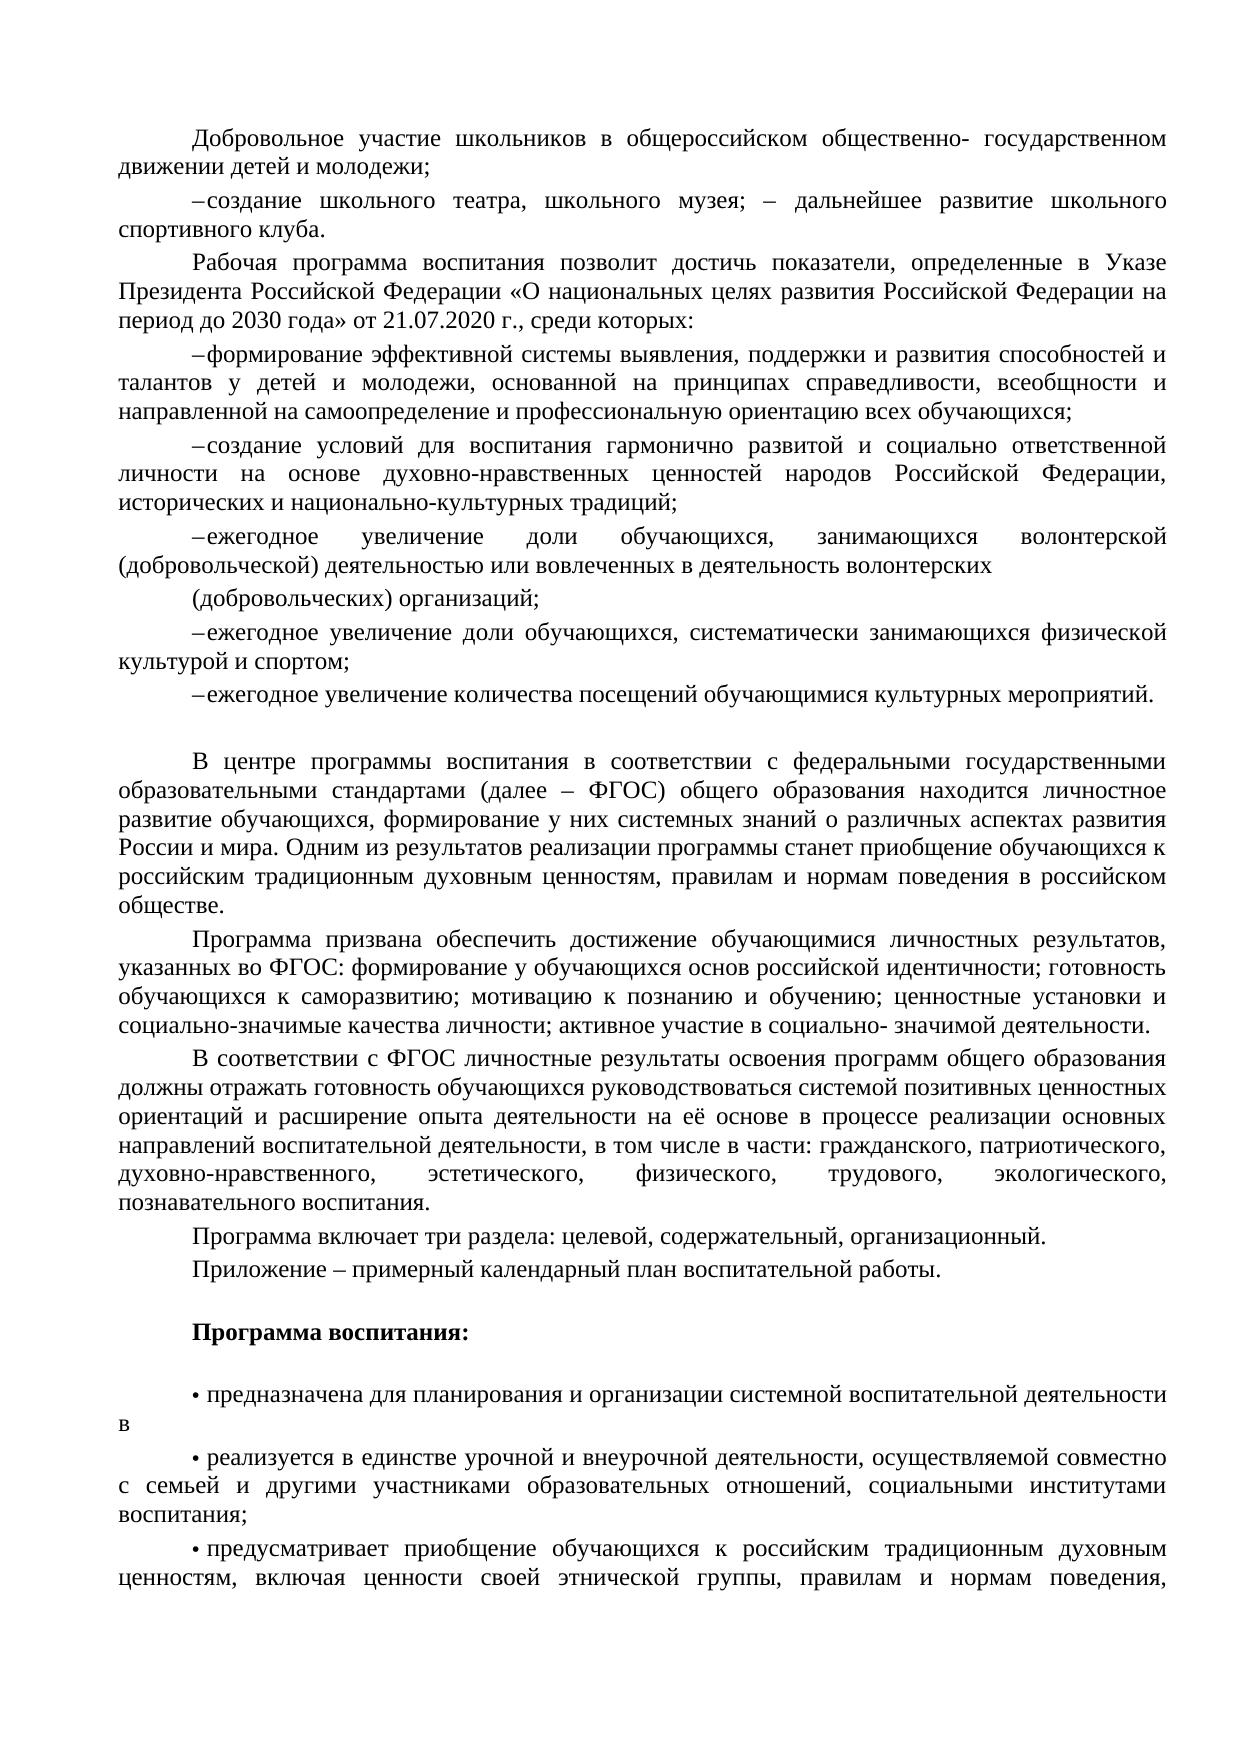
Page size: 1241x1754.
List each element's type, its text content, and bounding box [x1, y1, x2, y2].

text (добровольческих) организаций; [118, 583, 1167, 612]
list реализуется в единстве урочной и внеурочной деятельности, осуществляемой совместно с семьей и другими участниками образовательных отношений, социальными институтами воспитания; [118, 1442, 1167, 1528]
list ежегодное увеличение доли обучающихся, занимающихся волонтерской (добровольческой) деятельностью или вовлеченных в деятельность волонтерских [118, 521, 1167, 578]
text Программа включает три раздела: целевой, содержательный, организационный. [118, 1221, 1167, 1250]
list создание школьного театра, школьного музея; – дальнейшее развитие школьного спортивного клуба. [118, 185, 1167, 243]
list предназначена для планирования и организации системной воспитательной деятельности в [118, 1379, 1167, 1437]
list ежегодное увеличение доли обучающихся, систематически занимающихся физической культурой и спортом; [118, 617, 1167, 674]
list создание условий для воспитания гармонично развитой и социально ответственной личности на основе духовно-нравственных ценностей народов Российской Федерации, исторических и национально-культурных традиций; [118, 430, 1167, 516]
list ежегодное увеличение количества посещений обучающимися культурных мероприятий. [118, 679, 1167, 708]
text Приложение – примерный календарный план воспитательной работы. [118, 1254, 1167, 1283]
text Добровольное участие школьников в общероссийском общественно- государственном движении детей и молодежи; [118, 123, 1167, 180]
text Программа воспитания: [118, 1317, 1167, 1346]
text В центре программы воспитания в соответствии с федеральными государственными образовательными стандартами (далее – ФГОС) общего образования находится личностное развитие обучающихся, формирование у них системных знаний о различных аспектах развития России и мира. Одним из результатов реализации программы станет приобщение обучающихся к российским традиционным духовным ценностям, правилам и нормам поведения в российском обществе. [118, 746, 1167, 919]
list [118, 1533, 1167, 1590]
list формирование эффективной системы выявления, поддержки и развития способностей и талантов у детей и молодежи, основанной на принципах справедливости, всеобщности и направленной на самоопределение и профессиональную ориентацию всех обучающихся; [118, 339, 1167, 425]
text Программа призвана обеспечить достижение обучающимися личностных результатов, указанных во ФГОС: формирование у обучающихся основ российской идентичности; готовность обучающихся к саморазвитию; мотивацию к познанию и обучению; ценностные установки и социально-значимые качества личности; активное участие в социально- значимой деятельности. [118, 924, 1167, 1039]
text Рабочая программа воспитания позволит достичь показатели, определенные в Указе Президента Российской Федерации «О национальных целях развития Российской Федерации на период до 2030 года» от 21.07.2020 г., среди которых: [118, 247, 1167, 334]
text В соответствии с ФГОС личностные результаты освоения программ общего образования должны отражать готовность обучающихся руководствоваться системой позитивных ценностных ориентаций и расширение опыта деятельности на её основе в процессе реализации основных направлений воспитательной деятельности, в том числе в части: гражданского, патриотического, духовно-нравственного, эстетического, физического, трудового, экологического, познавательного воспитания. [118, 1043, 1167, 1216]
